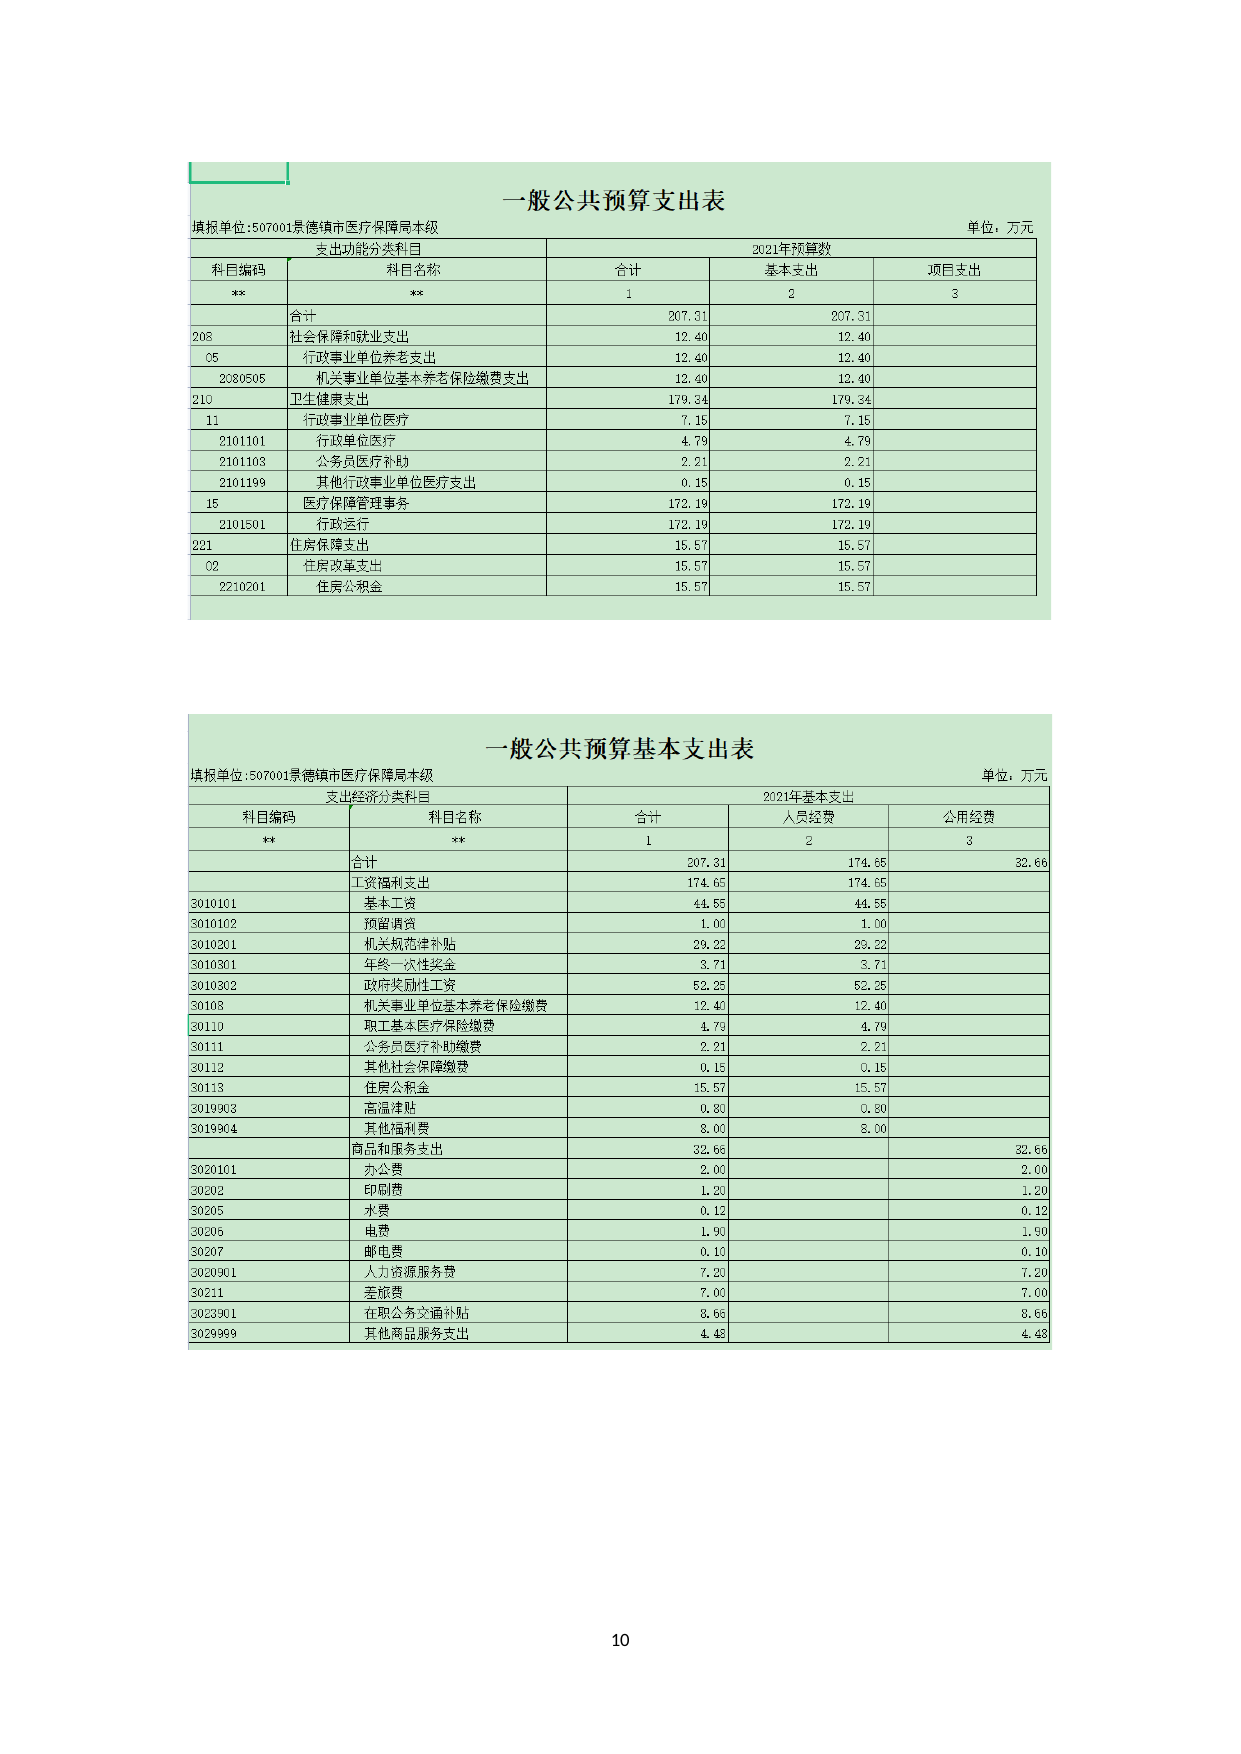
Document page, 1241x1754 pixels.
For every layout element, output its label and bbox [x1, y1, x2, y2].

picture [187, 714, 1053, 1350]
picture [187, 162, 1052, 620]
